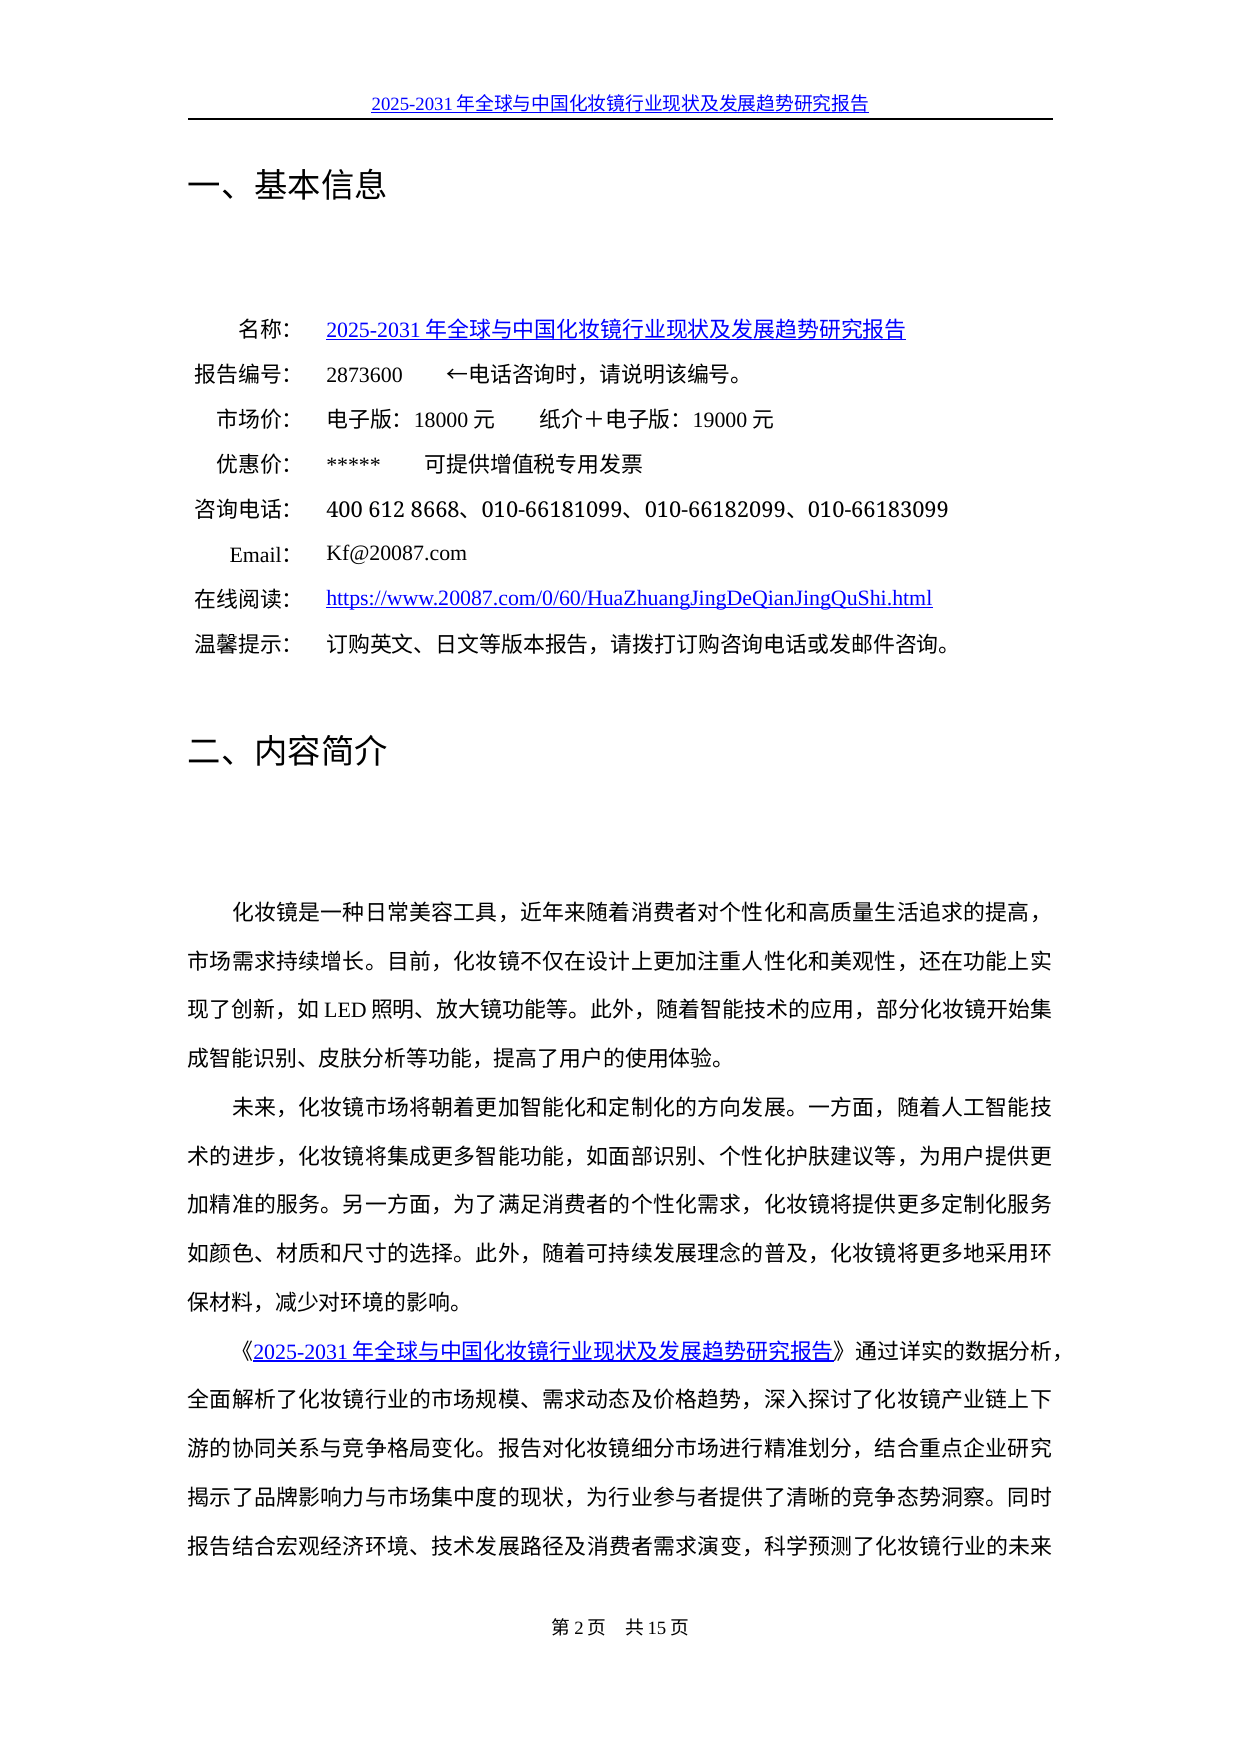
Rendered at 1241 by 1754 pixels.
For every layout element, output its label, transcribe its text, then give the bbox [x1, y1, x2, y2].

table_cell 2873600 ←电话咨询时，请说明该编号。 [315, 357, 1073, 402]
table_cell Kf@20087.com [315, 537, 1073, 582]
table_cell 优惠价： [167, 447, 315, 492]
table_cell Email： [167, 537, 315, 582]
table_cell [315, 582, 1073, 627]
table_cell 市场价： [167, 402, 315, 447]
table_cell 在线阅读： [167, 582, 315, 627]
table_header 2025-2031年全球与中国化妆镜行业现状及发展趋势研究报告 [315, 312, 1073, 357]
table_cell 订购英文、日文等版本报告，请拨打订购咨询电话或发邮件咨询。 [315, 627, 1073, 672]
table_header 名称： [167, 312, 315, 357]
table_cell ***** 可提供增值税专用发票 [315, 447, 1073, 492]
table_cell 400 612 8668、010-66181099、010-66182099、010-66183099 [315, 492, 1073, 537]
table_cell 温馨提示： [167, 627, 315, 672]
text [187, 894, 1053, 1561]
table_cell 咨询电话： [167, 492, 315, 537]
table_cell 报告编号： [167, 357, 315, 402]
table_cell 电子版：18000 元 纸介＋电子版：19000 元 [315, 402, 1073, 447]
title 一、基本信息 [187, 150, 1053, 215]
title 二、内容简介 [187, 717, 1053, 782]
